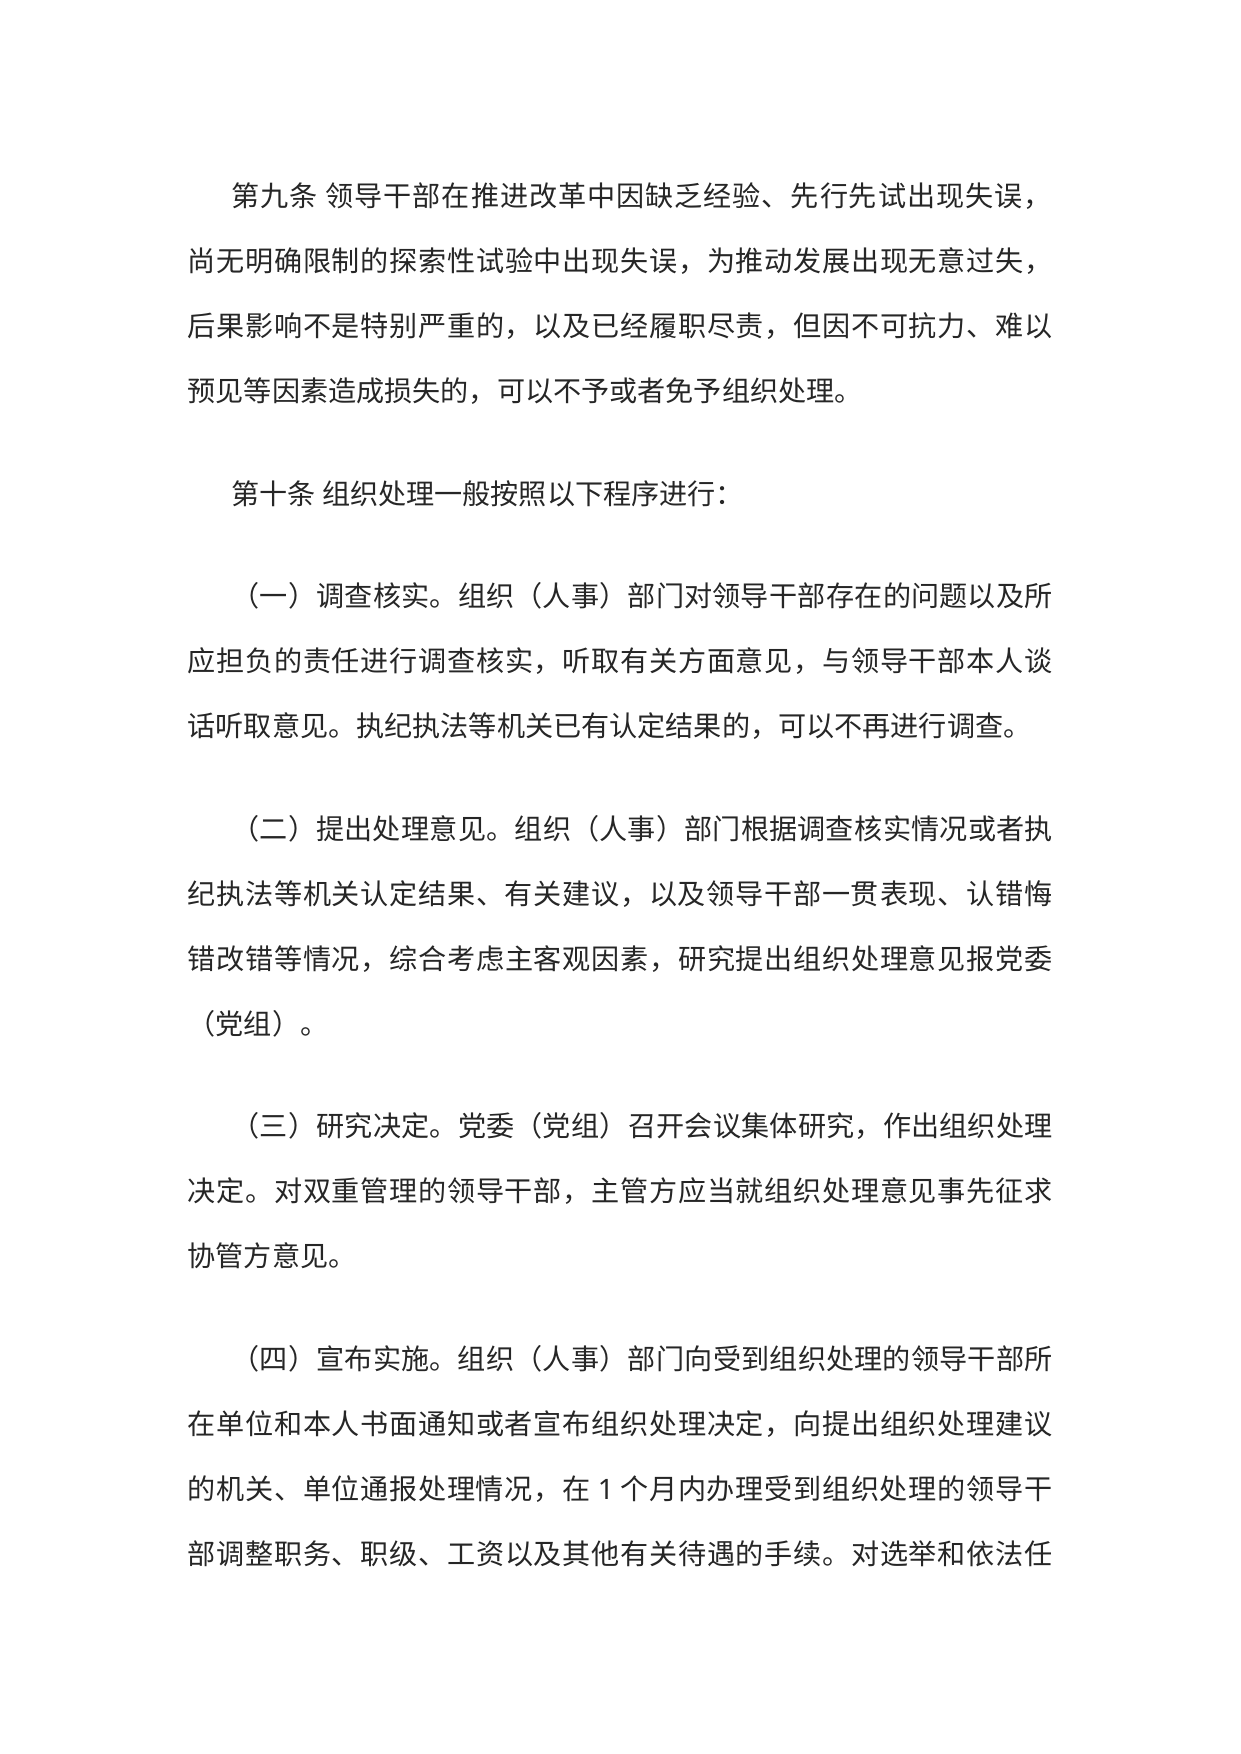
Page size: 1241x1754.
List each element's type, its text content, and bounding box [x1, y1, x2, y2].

text 第十条 组织处理一般按照以下程序进行： [187, 459, 1053, 524]
text 第九条 领导干部在推进改革中因缺乏经验、先行先试出现失误，尚无明确限制的探索性试验中出现失误，为推动发展出现无意过失，后果影响不是特别严重的，以及已经履职尽责，但因不可抗力、难以预见等因素造成损失的，可以不予或者免予组织处理。 [187, 162, 1053, 422]
text （一）调查核实。组织（人事）部门对领导干部存在的问题以及所应担负的责任进行调查核实，听取有关方面意见，与领导干部本人谈话听取意见。执纪执法等机关已有认定结果的，可以不再进行调查。 [187, 562, 1053, 757]
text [187, 1324, 1053, 1584]
text （二）提出处理意见。组织（人事）部门根据调查核实情况或者执纪执法等机关认定结果、有关建议，以及领导干部一贯表现、认错悔错改错等情况，综合考虑主客观因素，研究提出组织处理意见报党委（党组）。 [187, 794, 1053, 1054]
text （三）研究决定。党委（党组）召开会议集体研究，作出组织处理决定。对双重管理的领导干部，主管方应当就组织处理意见事先征求协管方意见。 [187, 1092, 1053, 1287]
